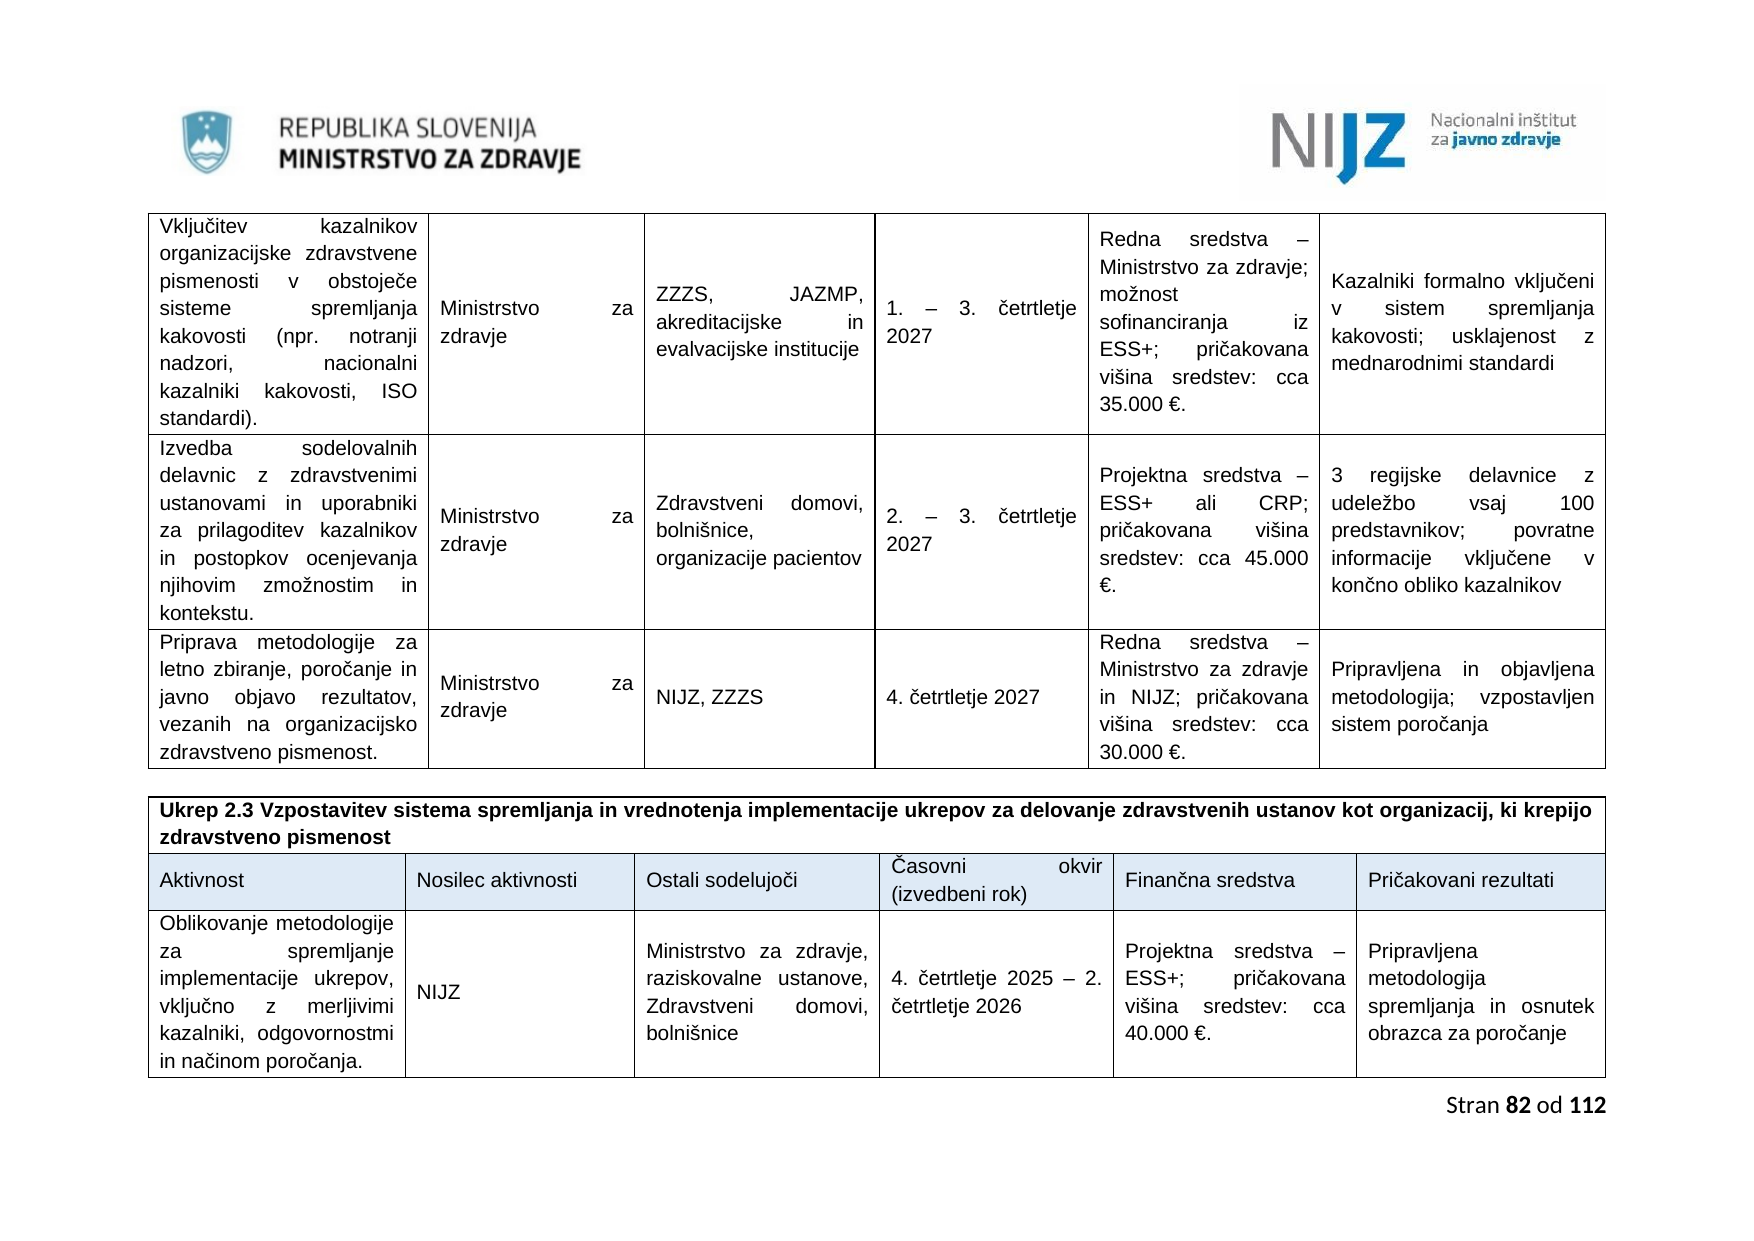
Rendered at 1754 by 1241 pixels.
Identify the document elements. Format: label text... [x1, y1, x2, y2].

table_cell NIJZ, ZZZS [645, 630, 874, 768]
table_cell ZZZS, JAZMP, akreditacijske in evalvacijske institucije [645, 214, 874, 434]
table_cell Finančna sredstva [1114, 854, 1356, 910]
table_cell Projektna sredstva – ESS+ ali CRP; pričakovana višina sredstev: cca 45.000 €. [1089, 435, 1319, 628]
picture [171, 106, 588, 176]
table_cell Zdravstveni domovi, bolnišnice, organizacije pacientov [645, 435, 874, 628]
table_cell 4. četrtletje 2027 [876, 630, 1088, 768]
table_cell Redna sredstva – Ministrstvo za zdravje; možnost sofinanciranja iz ESS+; pričakovana višina sredstev: cca 35.000 €. [1089, 214, 1319, 434]
table_cell 4. četrtletje 2025 – 2. četrtletje 2026 [880, 911, 1113, 1077]
table_cell Ministrstvo za zdravje [429, 630, 644, 768]
table_cell Ministrstvo za zdravje [429, 214, 644, 434]
table_cell Pričakovani rezultati [1357, 854, 1605, 910]
table_cell Priprava metodologije za letno zbiranje, poročanje in javno objavo rezultatov, vezanih na organizacijsko zdravstveno pismenost. [149, 630, 428, 768]
picture [1238, 84, 1607, 201]
table_cell Pripravljena metodologija spremljanja in osnutek obrazca za poročanje [1357, 911, 1605, 1077]
table_cell Projektna sredstva – ESS+; pričakovana višina sredstev: cca 40.000 €. [1114, 911, 1356, 1077]
table_cell Pripravljena in objavljena metodologija; vzpostavljen sistem poročanja [1320, 630, 1605, 768]
table_cell Ostali sodelujoči [635, 854, 879, 910]
table_cell Ministrstvo za zdravje [429, 435, 644, 628]
table_cell Redna sredstva – Ministrstvo za zdravje in NIJZ; pričakovana višina sredstev: cca 30.000 €. [1089, 630, 1319, 768]
table_cell NIJZ [406, 911, 634, 1077]
table_cell Izvedba sodelovalnih delavnic z zdravstvenimi ustanovami in uporabniki za prilagoditev kazalnikov in postopkov ocenjevanja njihovim zmožnostim in kontekstu. [149, 435, 428, 628]
table_header Ukrep 2.3 Vzpostavitev sistema spremljanja in vrednotenja implementacije ukrepov za delovanje zdravstvenih ustanov kot organizacij, ki krepijo zdravstveno pismenost [149, 798, 1605, 853]
table_cell Aktivnost [149, 854, 405, 910]
table_cell 1. – 3. četrtletje 2027 [876, 214, 1088, 434]
table_cell Časovni okvir (izvedbeni rok) [880, 854, 1113, 910]
table_cell 3 regijske delavnice z udeležbo vsaj 100 predstavnikov; povratne informacije vključene v končno obliko kazalnikov [1320, 435, 1605, 628]
table_cell Kazalniki formalno vključeni v sistem spremljanja kakovosti; usklajenost z mednarodnimi standardi [1320, 214, 1605, 434]
table_cell Oblikovanje metodologije za spremljanje implementacije ukrepov, vključno z merljivimi kazalniki, odgovornostmi in načinom poročanja. [149, 911, 405, 1077]
table_cell 2. – 3. četrtletje 2027 [876, 435, 1088, 628]
table_cell Ministrstvo za zdravje, raziskovalne ustanove, Zdravstveni domovi, bolnišnice [635, 911, 879, 1077]
table_cell Vključitev kazalnikov organizacijske zdravstvene pismenosti v obstoječe sisteme spremljanja kakovosti (npr. notranji nadzori, nacionalni kazalniki kakovosti, ISO standardi). [149, 214, 428, 434]
table_cell Nosilec aktivnosti [406, 854, 634, 910]
